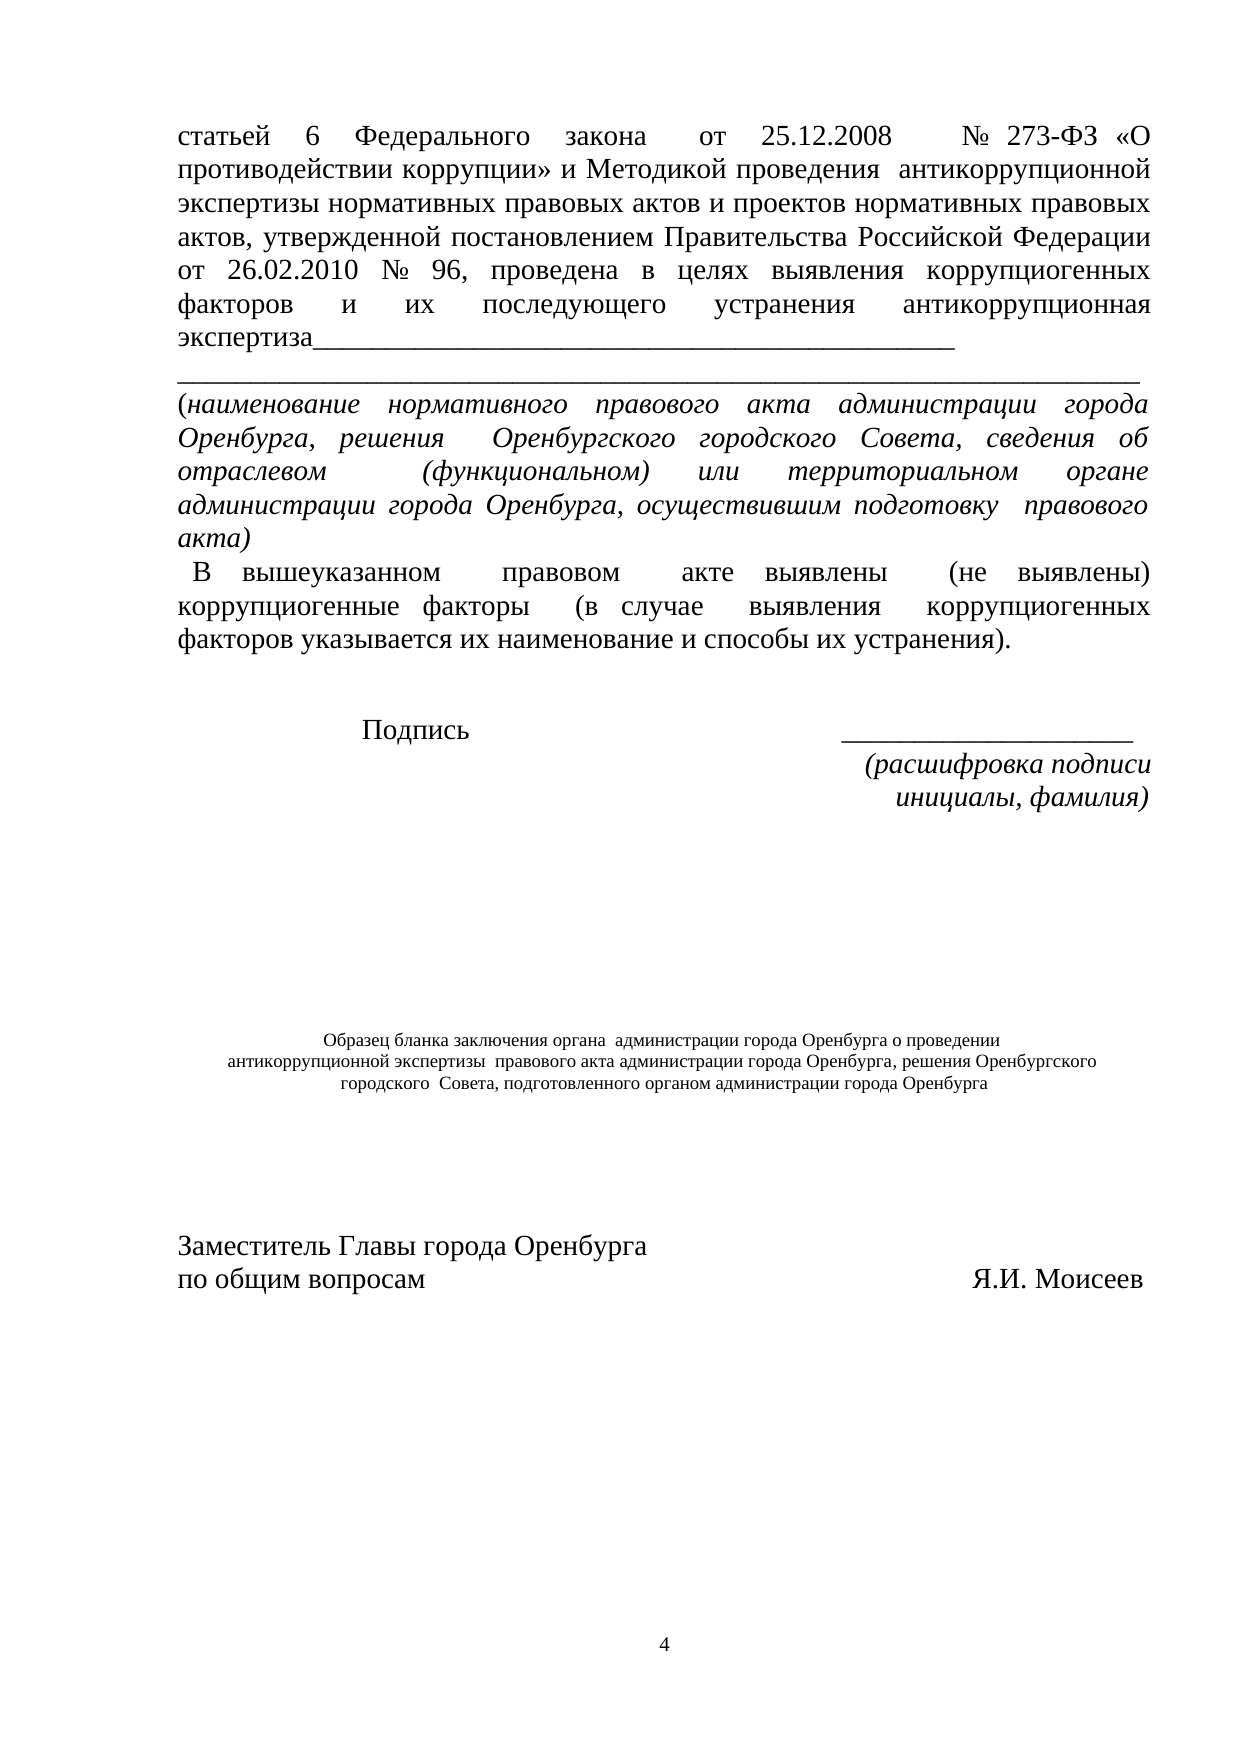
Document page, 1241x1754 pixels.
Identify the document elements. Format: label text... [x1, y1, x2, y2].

text В вышеуказанном правовом акте выявлены (не выявлены) коррупциогенные факторы (в случае выявления коррупциогенных факторов указывается их наименование и способы их устранения). [177, 554, 1152, 655]
text (наименование нормативного правового акта администрации города Оренбурга, решения Оренбургского городского Совета, сведения об отраслевом (функциональном) или территориальном органе администрации города Оренбурга, осуществившим подготовку правового акта) [177, 386, 1152, 554]
text Заместитель Главы города Оренбурга [177, 1228, 1152, 1261]
text (расшифровка подписи [399, 746, 1152, 779]
text Подпись ____________________ [354, 712, 1152, 746]
text Образец бланка заключения органа администрации города Оренбурга о проведении антикоррупционной экспертизы правового акта администрации города Оренбурга, решения Оренбургского городского Совета, подготовленного органом администрации города Оренбурга [177, 1029, 1152, 1093]
text по общим вопросам Я.И. Моисеев [177, 1261, 1152, 1295]
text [177, 118, 1152, 353]
text __________________________________________________________________ [177, 353, 1152, 386]
text инициалы, фамилия) [399, 779, 1152, 813]
